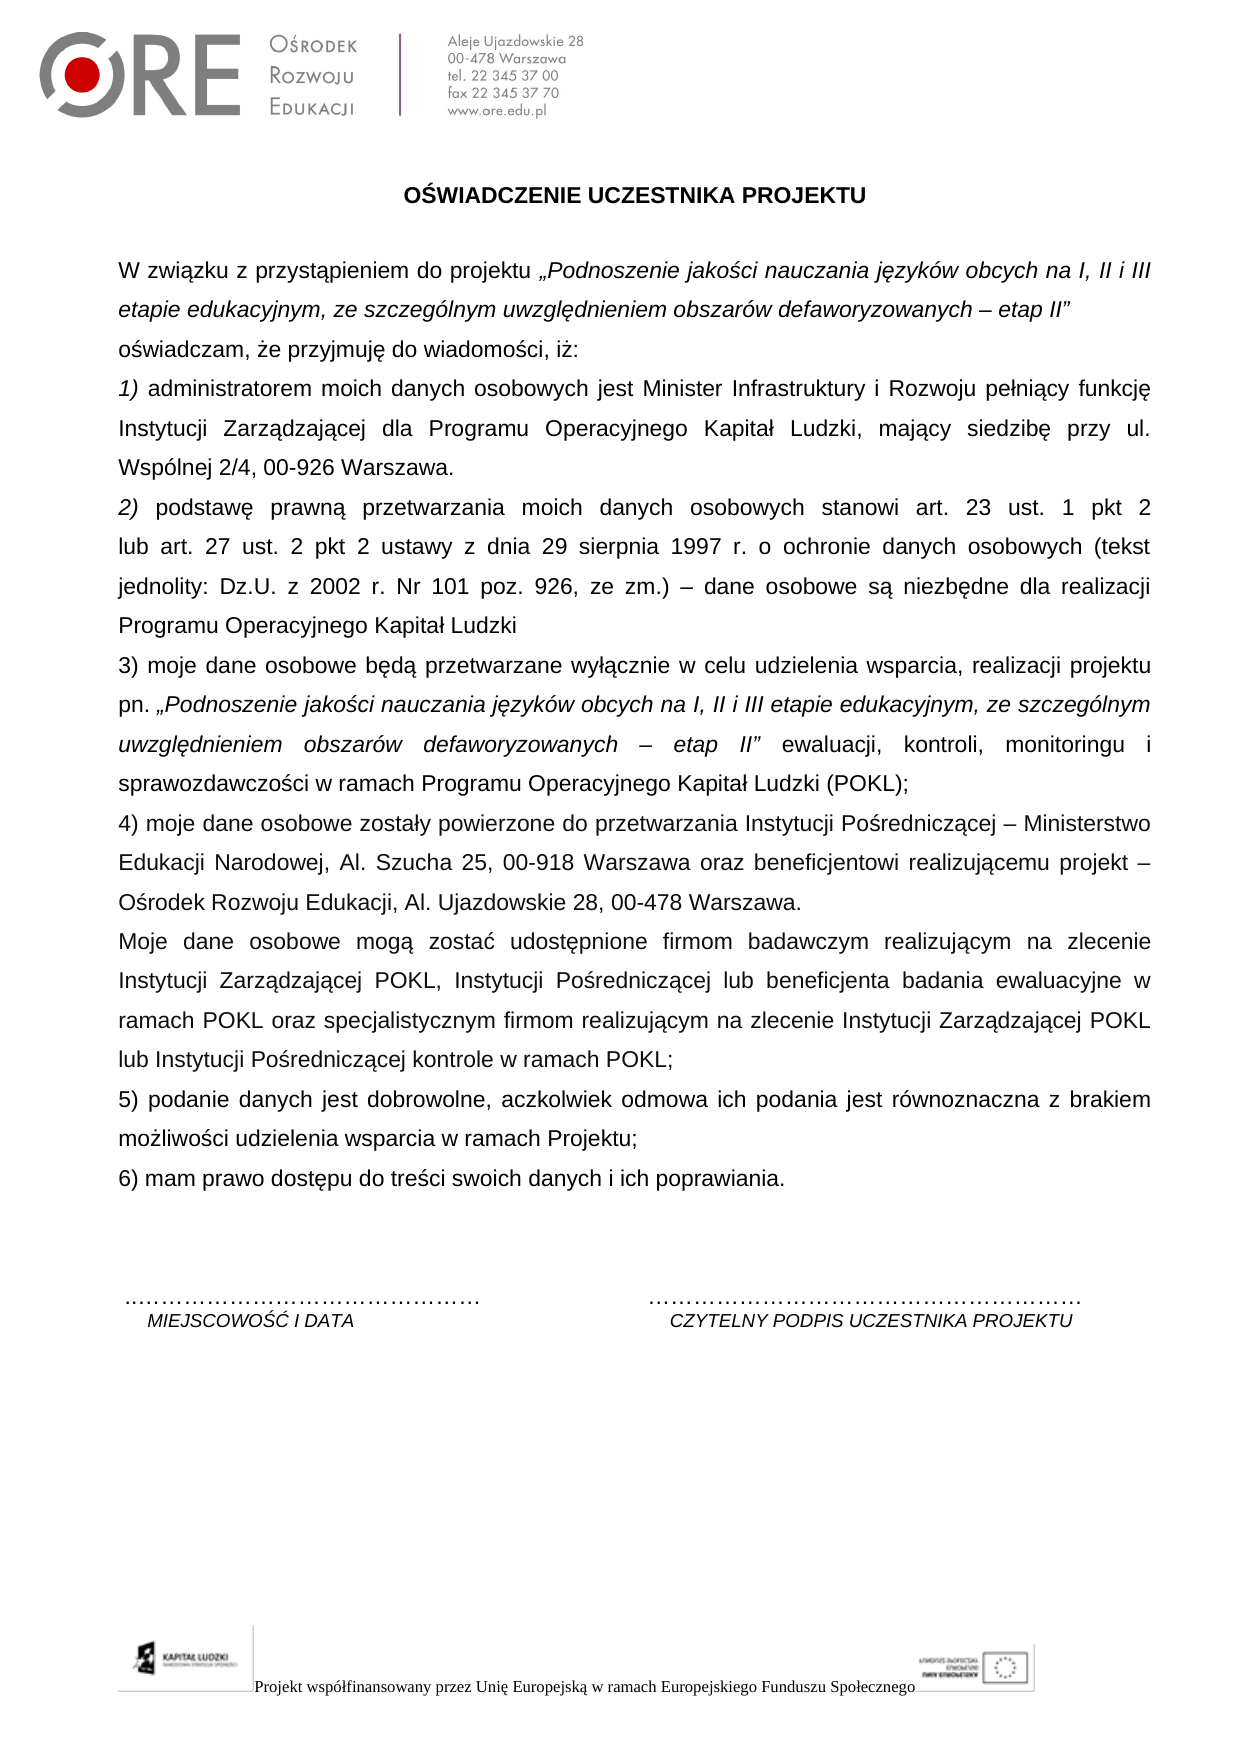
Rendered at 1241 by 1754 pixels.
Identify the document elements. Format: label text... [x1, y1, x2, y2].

text 5) podanie danych jest dobrowolne, aczkolwiek odmowa ich podania jest równoznaczna z brakiem możliwości udzielenia wsparcia w ramach Projektu; [118, 1086, 1152, 1152]
text ..……………………………………… ………………………………………………… [118, 1283, 1152, 1310]
text 3) moje dane osobowe będą przetwarzane wyłącznie w celu udzielenia wsparcia, realizacji projektu pn. „Podnoszenie jakości nauczania języków obcych na I, II i III etapie edukacyjnym, ze szczególnym uwzględnieniem obszarów defaworyzowanych – etap II” ewaluacji, kontroli, monitoringu i sprawozdawczości w ramach Programu Operacyjnego Kapitał Ludzki (POKL); [118, 652, 1152, 796]
text 6) mam prawo dostępu do treści swoich danych i ich poprawiania. [118, 1165, 1152, 1191]
picture [915, 1644, 1036, 1693]
text 1) administratorem moich danych osobowych jest Minister Infrastruktury i Rozwoju pełniący funkcję Instytucji Zarządzającej dla Programu Operacyjnego Kapitał Ludzki, mający siedzibę przy ul. Wspólnej 2/4, 00-926 Warszawa. [118, 375, 1152, 481]
text oświadczam, że przyjmuję do wiadomości, iż: [118, 336, 1152, 362]
text MIEJSCOWOŚĆ I DATA CZYTELNY PODPIS UCZESTNIKA PROJEKTU [118, 1310, 1152, 1331]
text W związku z przystąpieniem do projektu „Podnoszenie jakości nauczania języków obcych na I, II i III etapie edukacyjnym, ze szczególnym uwzględnieniem obszarów defaworyzowanych – etap II” [118, 257, 1152, 323]
text 4) moje dane osobowe zostały powierzone do przetwarzania Instytucji Pośredniczącej – Ministerstwo Edukacji Narodowej, Al. Szucha 25, 00-918 Warszawa oraz beneficjentowi realizującemu projekt – Ośrodek Rozwoju Edukacji, Al. Ujazdowskie 28, 00-478 Warszawa. [118, 809, 1152, 915]
text Moje dane osobowe mogą zostać udostępnione firmom badawczym realizującym na zlecenie Instytucji Zarządzającej POKL, Instytucji Pośredniczącej lub beneficjenta badania ewaluacyjne w ramach POKL oraz specjalistycznym firmom realizującym na zlecenie Instytucji Zarządzającej POKL lub Instytucji Pośredniczącej kontrole w ramach POKL; [118, 928, 1152, 1073]
text OŚWIADCZENIE UCZESTNIKA PROJEKTU [118, 182, 1152, 208]
picture [39, 32, 583, 119]
picture [118, 1625, 254, 1693]
text 2) podstawę prawną przetwarzania moich danych osobowych stanowi art. 23 ust. 1 pkt 2 lub art. 27 ust. 2 pkt 2 ustawy z dnia 29 sierpnia 1997 r. o ochronie danych osobowych (tekst jednolity: Dz.U. z 2002 r. Nr 101 poz. 926, ze zm.) – dane osobowe są niezbędne dla realizacji Programu Operacyjnego Kapitał Ludzki [118, 494, 1152, 638]
